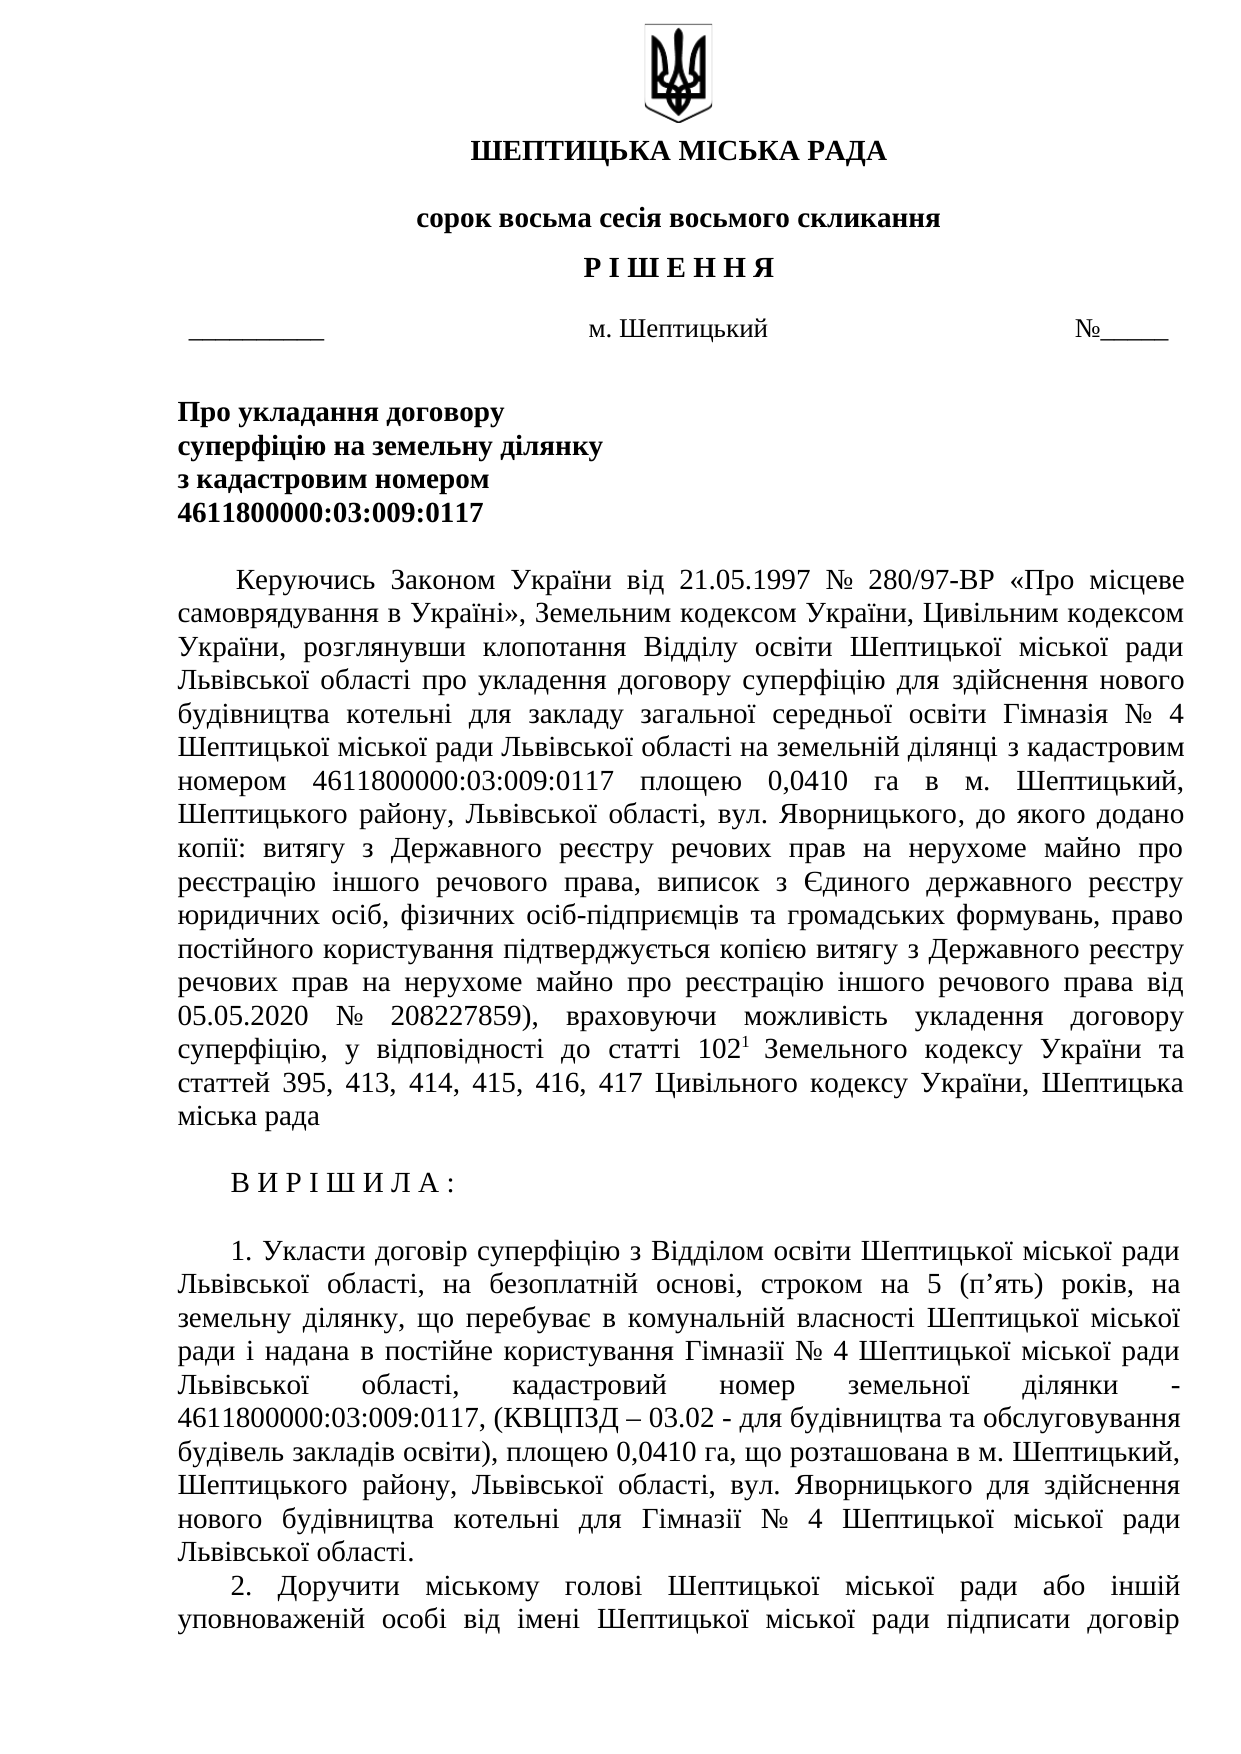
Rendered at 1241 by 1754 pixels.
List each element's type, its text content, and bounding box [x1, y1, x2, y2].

text Про укладання договору [177, 394, 1181, 428]
text Керуючись Законом України вiд 21.05.1997 № 280/97-ВР «Про мiсцеве самоврядування в Українi», Земельним кодексом України, Цивільним кодексом України, розглянувши клопотання Відділу освіти Шептицької міської ради Львівської області про укладення договору суперфіцію для здійснення нового будівництва котельні для закладу загальної середньої освіти Гімназія № 4 Шептицької міської ради Львівської області на земельній ділянці з кадастровим номером 4611800000:03:009:0117 площею 0,0410 га в м. Шептицький, Шептицького району, Львівської області, вул. Яворницького, до якого додано копії: витягу з Державного реєстру речових прав на нерухоме майно про реєстрацію іншого речового права, виписок з Єдиного державного реєстру юридичних осіб, фізичних осіб-підприємців та громадських формувань, право постійного користування підтверджується копією витягу з Державного реєстру речових прав на нерухоме майно про реєстрацію іншого речового права від 05.05.2020 № 208227859), враховуючи можливість укладення договору суперфіцію, у відповідності до статті 1021 Земельного кодексу України та статтей 395, 413, 414, 415, 416, 417 Цивільного кодексу України, Шептицька мiська рада [177, 797, 1185, 1132]
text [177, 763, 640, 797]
text 1. Укласти договір суперфіцію з Відділом освіти Шептицької міської ради Львівської області, на безоплатній основі, строком на 5 (п’ять) років, на земельну ділянку, що перебуває в комунальній власності Шептицької міської ради і надана в постійне користування Гімназії № 4 Шептицької міської ради Львівської області, кадастровий номер земельної ділянки - 4611800000:03:009:0117, (КВЦПЗД – 03.02 - для будівництва та обслуговування будівель закладів освіти), площею 0,0410 га, що розташована в м. Шептицький, Шептицького району, Львівської області, вул. Яворницького для здійснення нового будівництва котельні для Гімназії № 4 Шептицької міської ради Львівської області. [177, 1501, 1181, 1568]
text суперфіцію на земельну ділянку [177, 428, 1181, 461]
table_header ШЕПТИЦЬКА МІСЬКА РАДА сорок восьма сесія восьмого скликання Р І Ш Е Н Н Я [177, 133, 1180, 344]
text з кадастровим номером [177, 461, 1181, 495]
text 4611800000:03:009:0117 [177, 495, 1181, 528]
picture [643, 23, 712, 121]
text 1. Укласти договір суперфіцію з Відділом освіти Шептицької міської ради Львівської області, на безоплатній основі, строком на 5 (п’ять) років, на земельну ділянку, що перебуває в комунальній власності Шептицької міської ради і надана в постійне користування Гімназії № 4 Шептицької міської ради Львівської області, кадастровий номер земельної ділянки - 4611800000:03:009:0117, (КВЦПЗД – 03.02 - для будівництва та обслуговування будівель закладів освіти), площею 0,0410 га, що розташована в м. Шептицький, Шептицького району, Львівської області, вул. Яворницького для здійснення нового будівництва котельні для Гімназії № 4 Шептицької міської ради Львівської області. [177, 1233, 1181, 1468]
text Керуючись Законом України вiд 21.05.1997 № 280/97-ВР «Про мiсцеве самоврядування в Українi», Земельним кодексом України, Цивільним кодексом України, розглянувши клопотання Відділу освіти Шептицької міської ради Львівської області про укладення договору суперфіцію для здійснення нового будівництва котельні для закладу загальної середньої освіти Гімназія № 4 Шептицької міської ради Львівської області на земельній ділянці з кадастровим номером 4611800000:03:009:0117 площею 0,0410 га в м. Шептицький, Шептицького району, Львівської області, вул. Яворницького, до якого додано копії: витягу з Державного реєстру речових прав на нерухоме майно про реєстрацію іншого речового права, виписок з Єдиного державного реєстру юридичних осіб, фізичних осіб-підприємців та громадських формувань, право постійного користування підтверджується копією витягу з Державного реєстру речових прав на нерухоме майно про реєстрацію іншого речового права від 05.05.2020 № 208227859), враховуючи можливість укладення договору суперфіцію, у відповідності до статті 1021 Земельного кодексу України та статтей 395, 413, 414, 415, 416, 417 Цивільного кодексу України, Шептицька мiська рада [177, 562, 1185, 696]
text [177, 1568, 1181, 1635]
text В И Р I Ш И Л А : [177, 1166, 1181, 1199]
